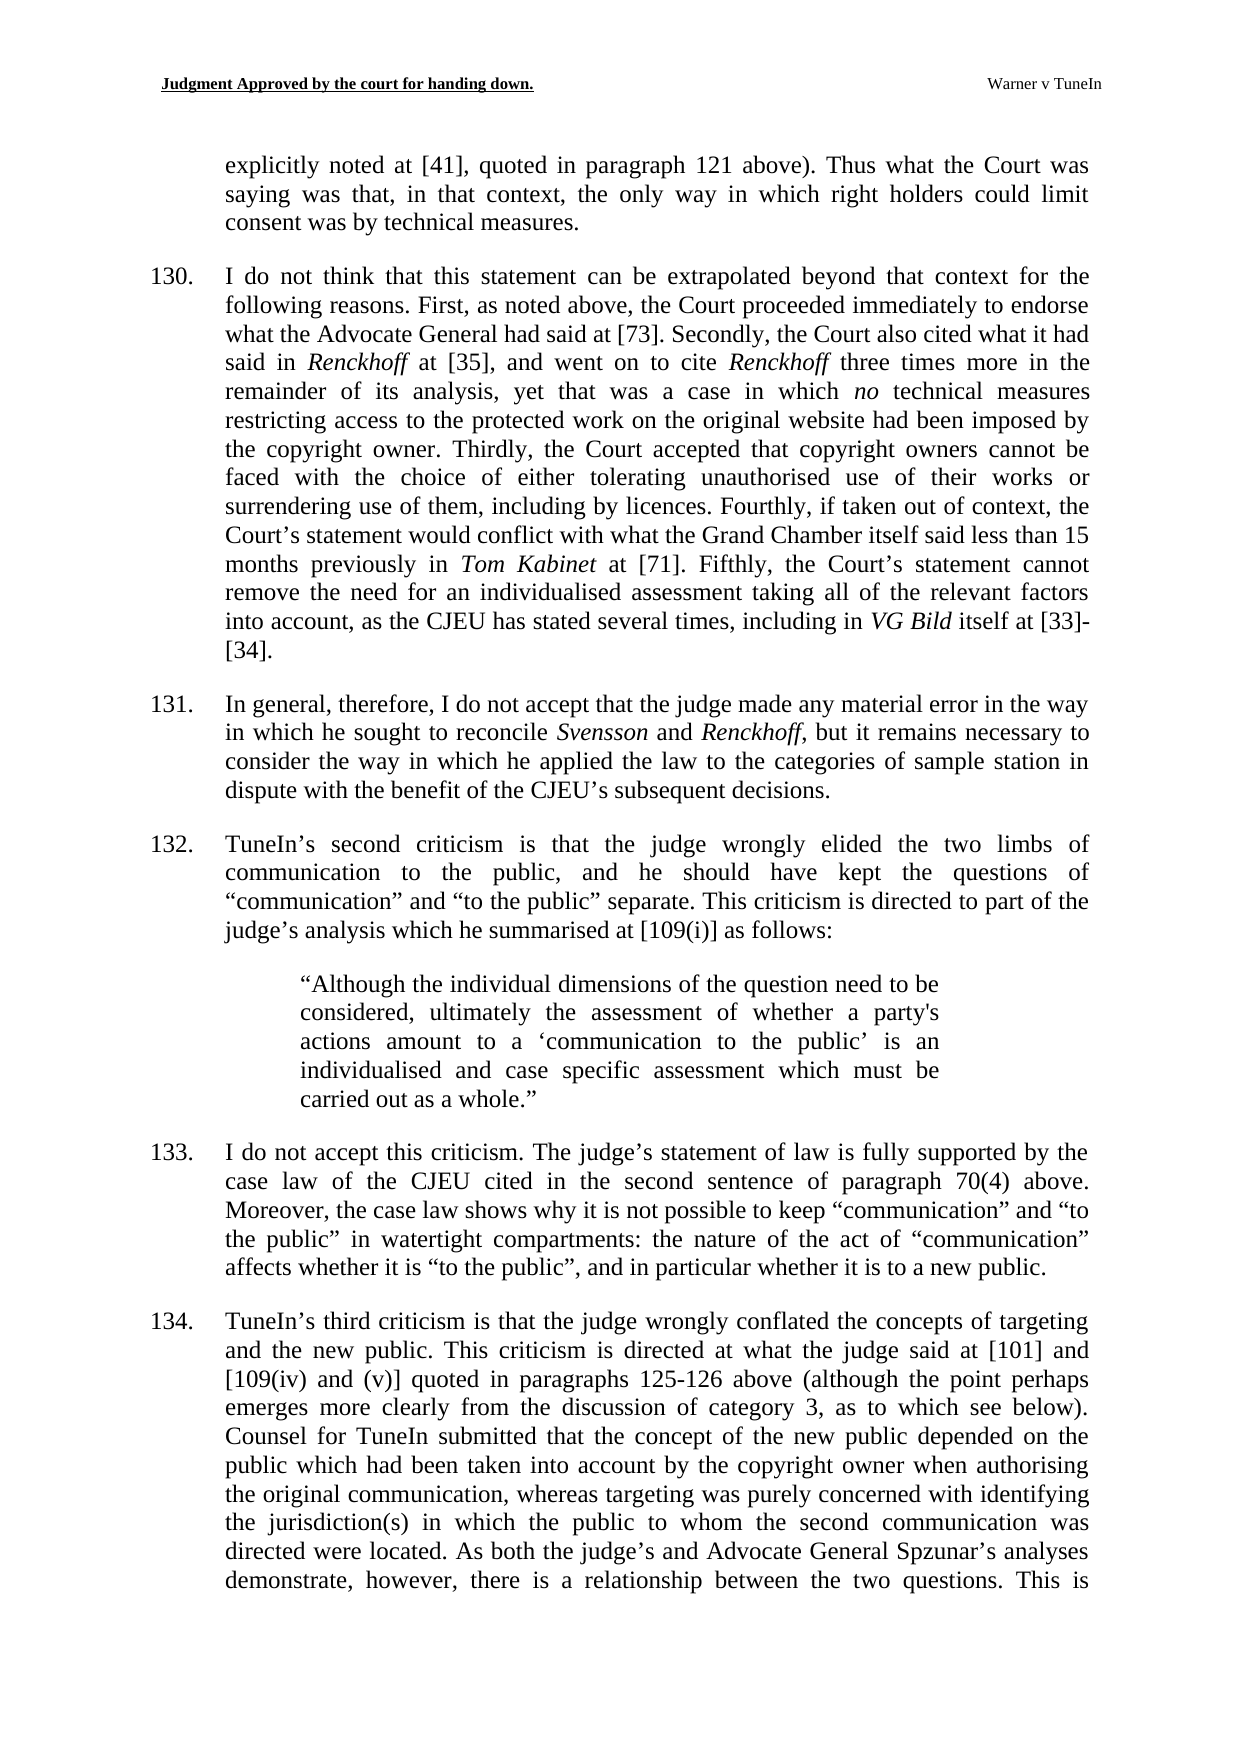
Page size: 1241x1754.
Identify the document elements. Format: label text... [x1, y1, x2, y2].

text In general, therefore, I do not accept that the judge made any material error in the way in which he sought to reconcile Svensson and Renckhoff, but it remains necessary to consider the way in which he applied the law to the categories of sample station in dispute with the benefit of the CJEU’s subsequent decisions. [150, 689, 1090, 804]
text “Although the individual dimensions of the question need to be considered, ultimately the assessment of whether a party's actions amount to a ‘communication to the public’ is an individualised and case specific assessment which must be carried out as a whole.” [300, 969, 940, 1112]
text I do not accept this criticism. The judge’s statement of law is fully supported by the case law of the CJEU cited in the second sentence of paragraph 70(4) above. Moreover, the case law shows why it is not possible to keep “communication” and “to the public” in watertight compartments: the nature of the act of “communication” affects whether it is “to the public”, and in particular whether it is to a new public. [150, 1137, 1090, 1281]
text I do not think that this statement can be extrapolated beyond that context for the following reasons. First, as noted above, the Court proceeded immediately to endorse what the Advocate General had said at [73]. Secondly, the Court also cited what it had said in Renckhoff at [35], and went on to cite Renckhoff three times more in the remainder of its analysis, yet that was a case in which no technical measures restricting access to the protected work on the original website had been imposed by the copyright owner. Thirdly, the Court accepted that copyright owners cannot be faced with the choice of either tolerating unauthorised use of their works or surrendering use of them, including by licences. Fourthly, if taken out of context, the Court’s statement would conflict with what the Grand Chamber itself said less than 15 months previously in Tom Kabinet at [71]. Fifthly, the Court’s statement cannot remove the need for an individualised assessment taking all of the relevant factors into account, as the CJEU has stated several times, including in VG Bild itself at [33]-[34]. [150, 261, 1090, 664]
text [150, 150, 1090, 236]
text TuneIn’s second criticism is that the judge wrongly elided the two limbs of communication to the public, and he should have kept the questions of “communication” and “to the public” separate. This criticism is directed to part of the judge’s analysis which he summarised at [109(i)] as follows: [150, 829, 1090, 944]
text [150, 1306, 1090, 1594]
